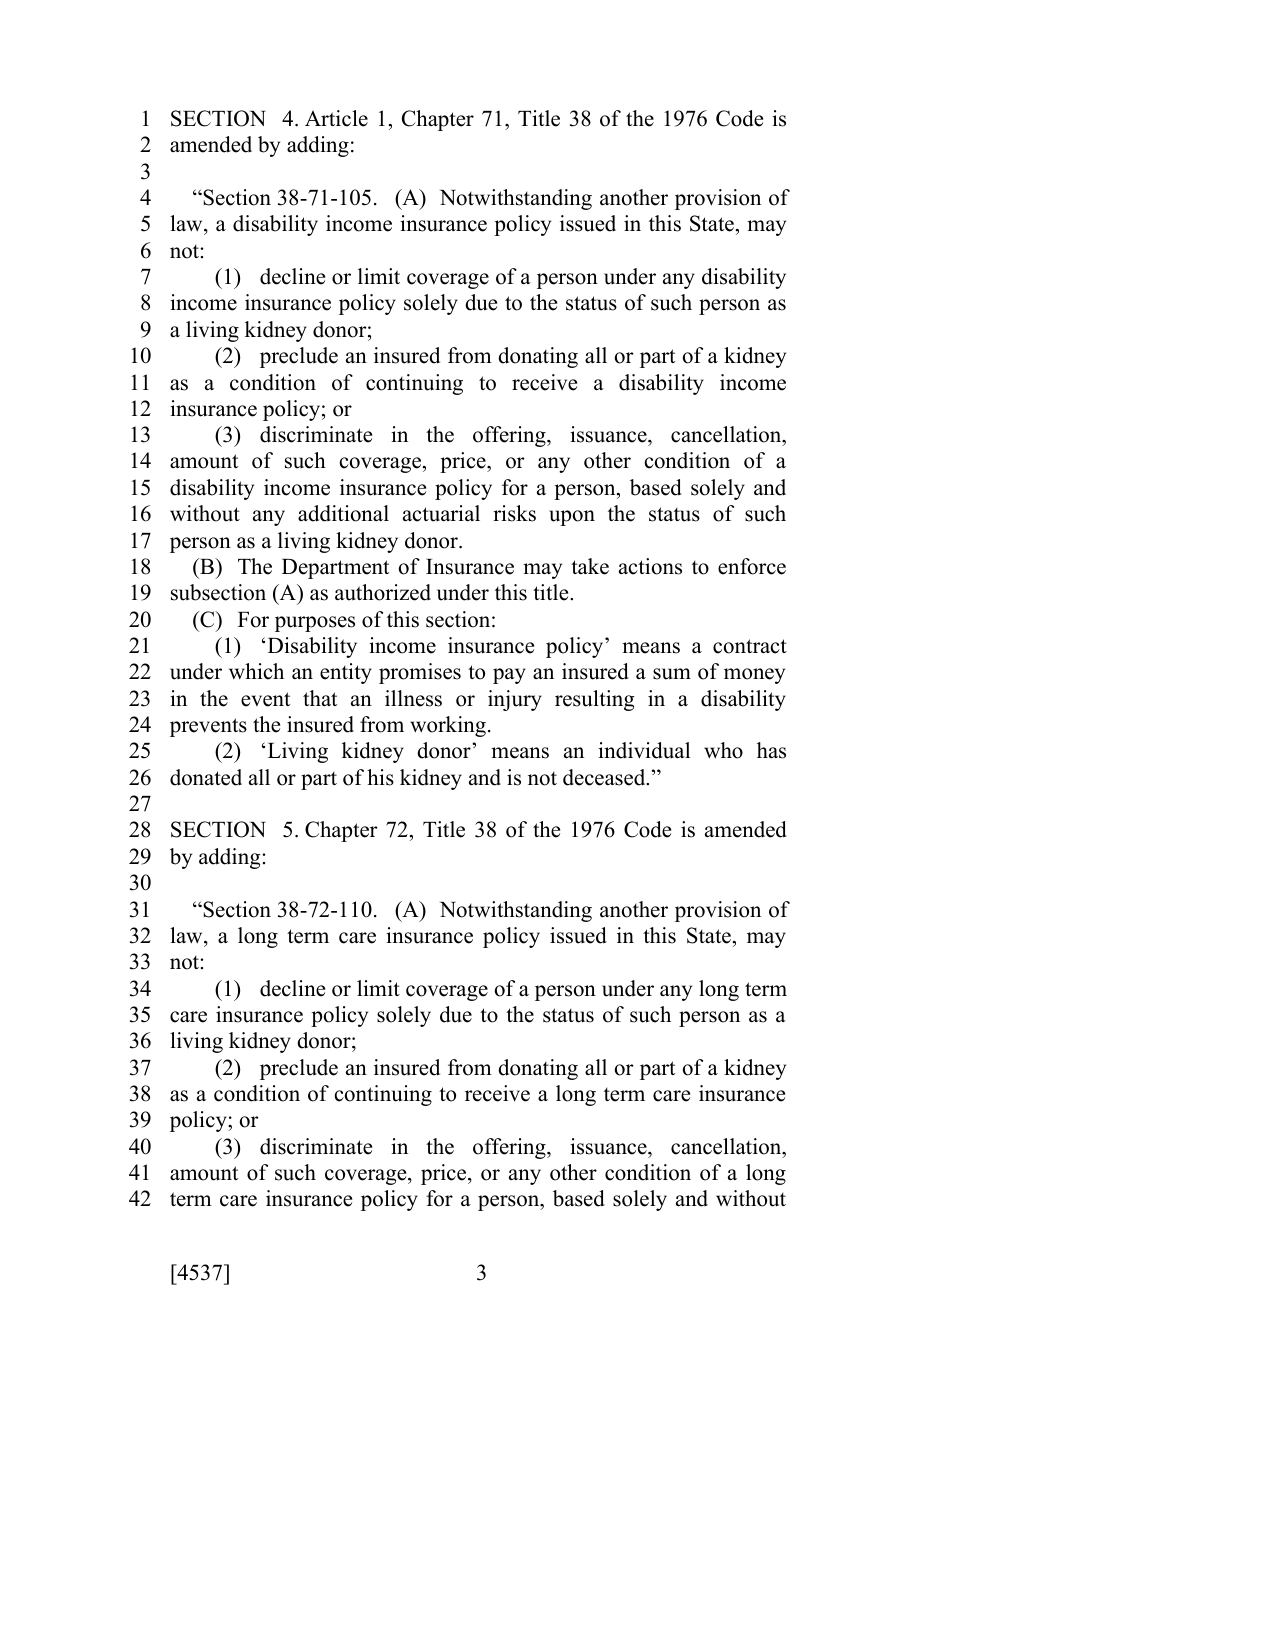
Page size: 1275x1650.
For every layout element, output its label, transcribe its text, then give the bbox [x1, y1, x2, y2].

text SECTION 5. Chapter 72, Title 38 of the 1976 Code is amended by adding: [169, 817, 787, 869]
text “Section 38-71-105. (A) Notwithstanding another provision of law, a disability income insurance policy issued in this State, may not: [169, 184, 787, 263]
text (C) For purposes of this section: [169, 606, 787, 632]
text (2) preclude an insured from donating all or part of a kidney as a condition of continuing to receive a disability income insurance policy; or [169, 342, 787, 421]
text (3) discriminate in the offering, issuance, cancellation, amount of such coverage, price, or any other condition of a disability income insurance policy for a person, based solely and without any additional actuarial risks upon the status of such person as a living kidney donor. [169, 421, 787, 553]
text (B) The Department of Insurance may take actions to enforce subsection (A) as authorized under this title. [169, 553, 787, 606]
text (1) ‘Disability income insurance policy’ means a contract under which an entity promises to pay an insured a sum of money in the event that an illness or injury resulting in a disability prevents the insured from working. [169, 632, 787, 737]
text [169, 1133, 787, 1212]
text (2) ‘Living kidney donor’ means an individual who has donated all or part of his kidney and is not deceased.” [169, 737, 787, 790]
text “Section 38-72-110. (A) Notwithstanding another provision of law, a long term care insurance policy issued in this State, may not: [169, 896, 787, 975]
text (2) preclude an insured from donating all or part of a kidney as a condition of continuing to receive a long term care insurance policy; or [169, 1054, 787, 1133]
text SECTION 4. Article 1, Chapter 71, Title 38 of the 1976 Code is amended by adding: [169, 105, 787, 158]
text (1) decline or limit coverage of a person under any disability income insurance policy solely due to the status of such person as a living kidney donor; [169, 263, 787, 342]
text (1) decline or limit coverage of a person under any long term care insurance policy solely due to the status of such person as a living kidney donor; [169, 975, 787, 1054]
